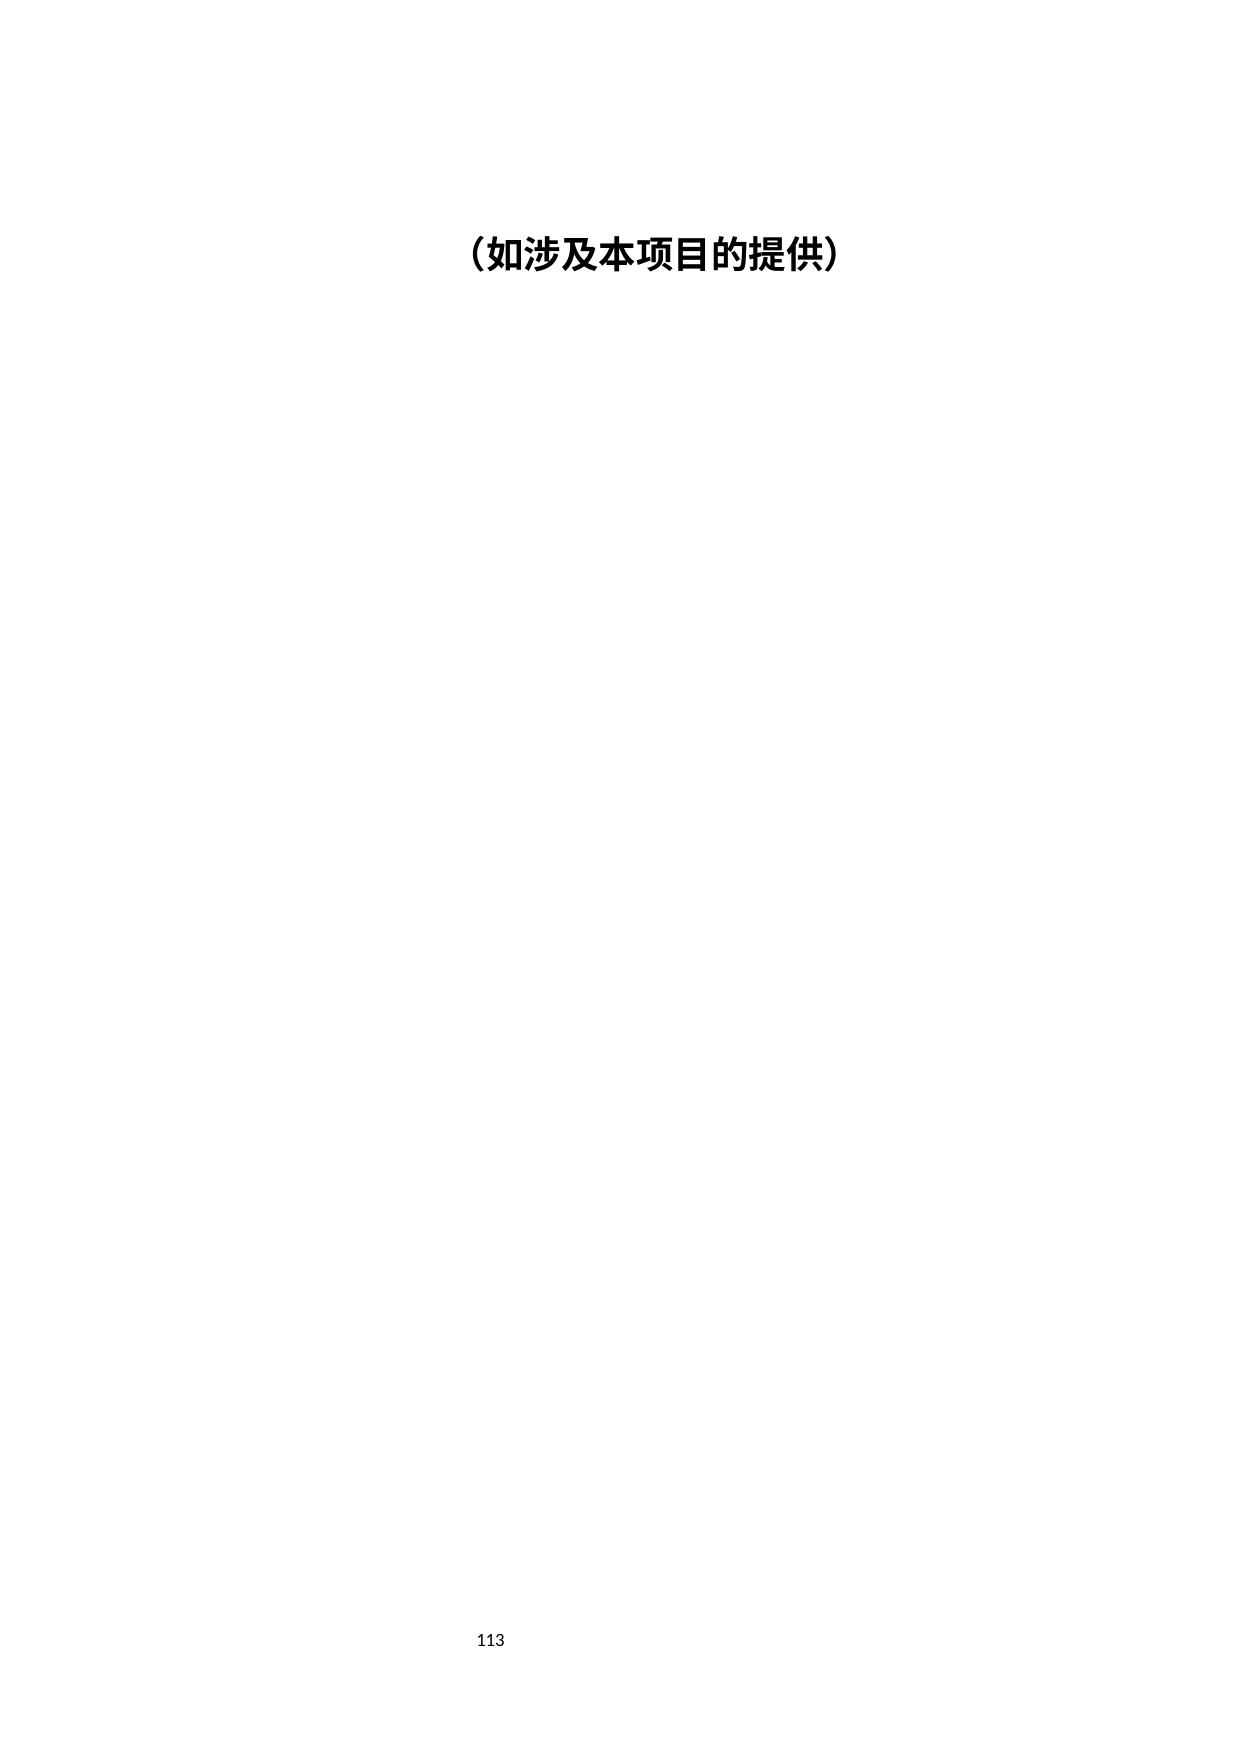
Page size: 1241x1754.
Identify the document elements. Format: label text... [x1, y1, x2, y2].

text （如涉及本项目的提供） [165, 219, 1087, 284]
